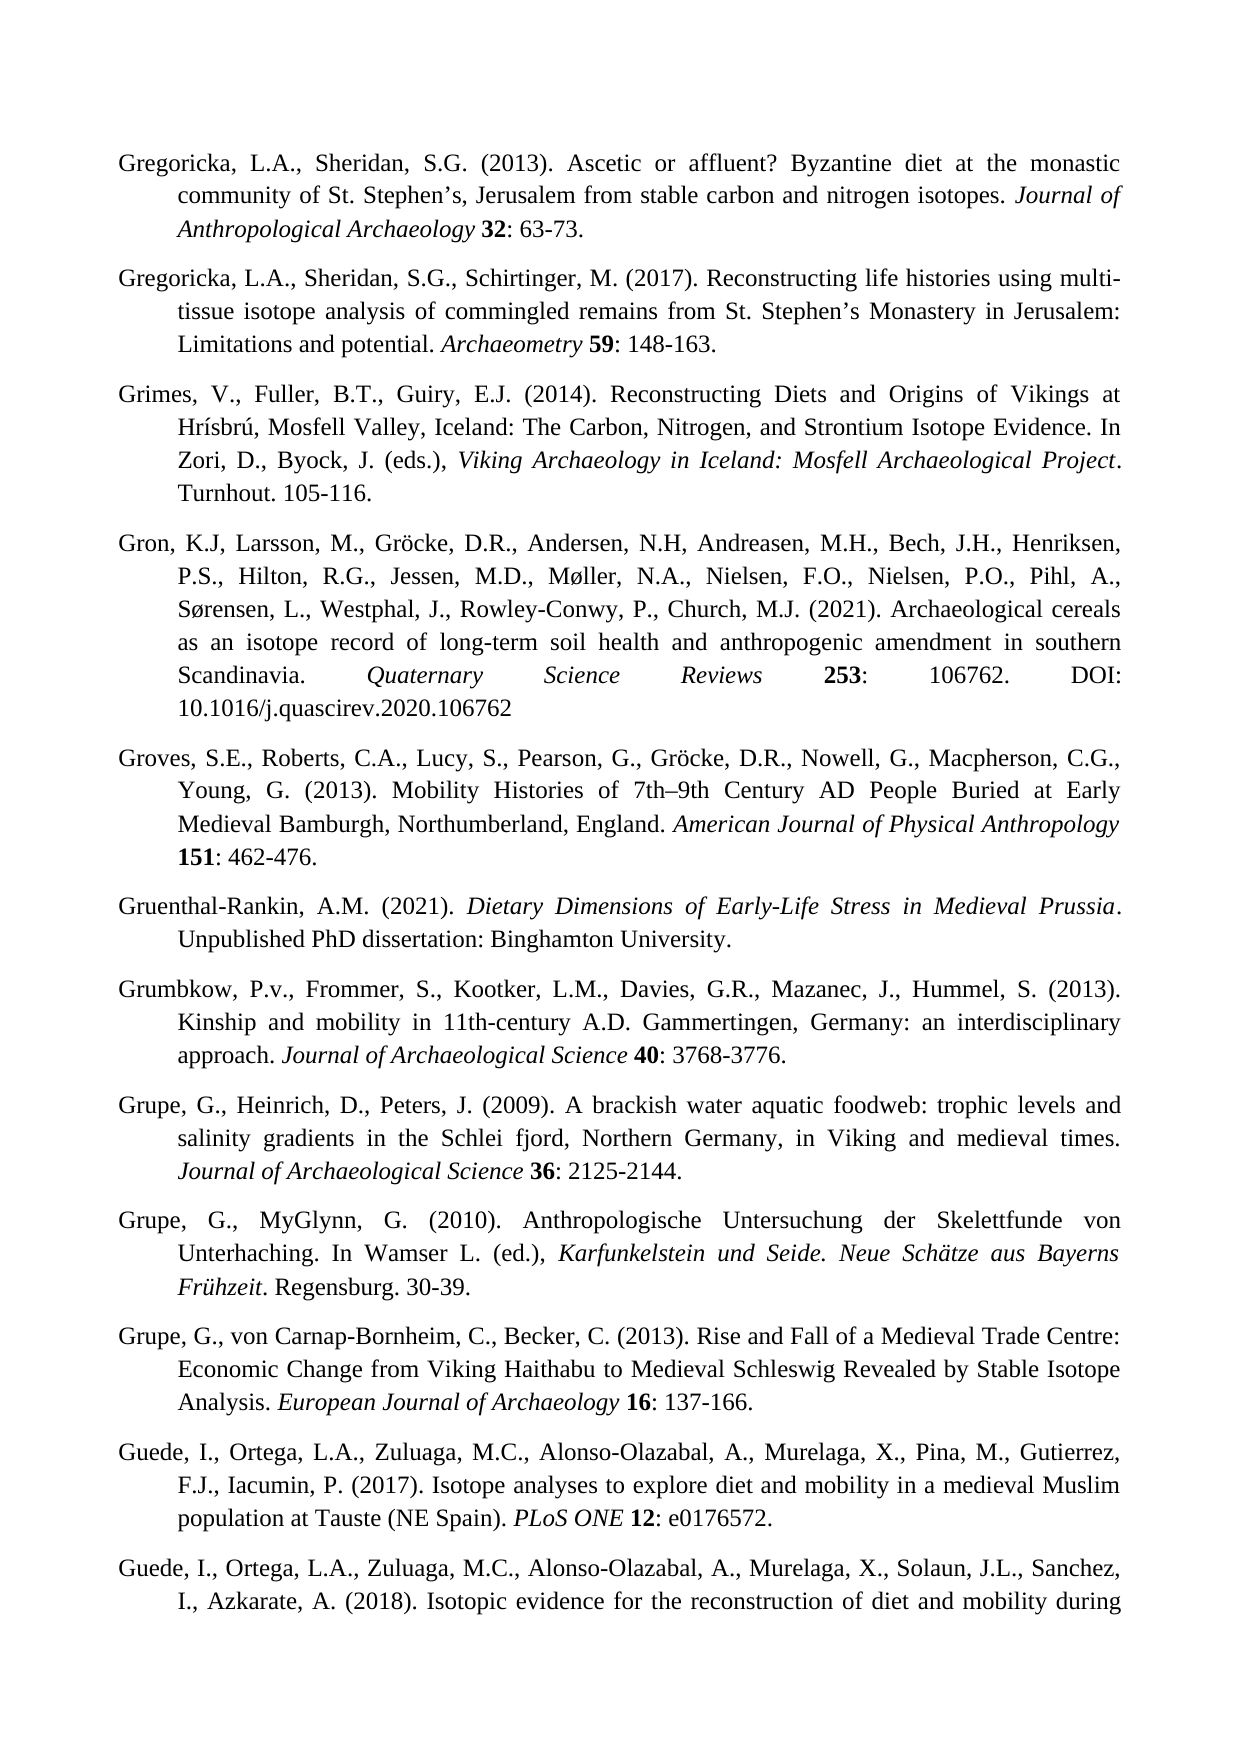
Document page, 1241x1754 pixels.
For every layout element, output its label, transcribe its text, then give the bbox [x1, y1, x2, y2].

text Gron, K.J, Larsson, M., Gröcke, D.R., Andersen, N.H, Andreasen, M.H., Bech, J.H., Henriksen, P.S., Hilton, R.G., Jessen, M.D., Møller, N.A., Nielsen, F.O., Nielsen, P.O., Pihl, A., Sørensen, L., Westphal, J., Rowley-Conwy, P., Church, M.J. (2021). Archaeological cereals as an isotope record of long-term soil health and anthropogenic amendment in southern Scandinavia. Quaternary Science Reviews 253: 106762. DOI: 10.1016/j.quascirev.2020.106762 [118, 528, 1122, 722]
text Grupe, G., MyGlynn, G. (2010). Anthropologische Untersuchung der Skelettfunde von Unterhaching. In Wamser L. (ed.), Karfunkelstein und Seide. Neue Schätze aus Bayerns Frühzeit. Regensburg. 30-39. [118, 1206, 1122, 1300]
text Grumbkow, P.v., Frommer, S., Kootker, L.M., Davies, G.R., Mazanec, J., Hummel, S. (2013). Kinship and mobility in 11th-century A.D. Gammertingen, Germany: an interdisciplinary approach. Journal of Archaeological Science 40: 3768-3776. [118, 974, 1122, 1069]
text Grupe, G., von Carnap-Bornheim, C., Becker, C. (2013). Rise and Fall of a Medieval Trade Centre: Economic Change from Viking Haithabu to Medieval Schleswig Revealed by Stable Isotope Analysis. European Journal of Archaeology 16: 137-166. [118, 1321, 1122, 1416]
text Groves, S.E., Roberts, C.A., Lucy, S., Pearson, G., Gröcke, D.R., Nowell, G., Macpherson, C.G., Young, G. (2013). Mobility Histories of 7th–9th Century AD People Buried at Early Medieval Bamburgh, Northumberland, England. American Journal of Physical Anthropology 151: 462-476. [118, 743, 1122, 870]
text Guede, I., Ortega, L.A., Zuluaga, M.C., Alonso-Olazabal, A., Murelaga, X., Pina, M., Gutierrez, F.J., Iacumin, P. (2017). Isotope analyses to explore diet and mobility in a medieval Muslim population at Tauste (NE Spain). PLoS ONE 12: e0176572. [118, 1437, 1122, 1532]
text Gregoricka, L.A., Sheridan, S.G., Schirtinger, M. (2017). Reconstructing life histories using multi-tissue isotope analysis of commingled remains from St. Stephen’s Monastery in Jerusalem: Limitations and potential. Archaeometry 59: 148-163. [118, 263, 1122, 358]
text Grimes, V., Fuller, B.T., Guiry, E.J. (2014). Reconstructing Diets and Origins of Vikings at Hrísbrú, Mosfell Valley, Iceland: The Carbon, Nitrogen, and Strontium Isotope Evidence. In Zori, D., Byock, J. (eds.), Viking Archaeology in Iceland: Mosfell Archaeological Project. Turnhout. 105-116. [118, 379, 1122, 507]
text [118, 1553, 1122, 1614]
text Gregoricka, L.A., Sheridan, S.G. (2013). Ascetic or affluent? Byzantine diet at the monastic community of St. Stephen’s, Jerusalem from stable carbon and nitrogen isotopes. Journal of Anthropological Archaeology 32: 63-73. [118, 148, 1122, 242]
text Gruenthal-Rankin, A.M. (2021). Dietary Dimensions of Early-Life Stress in Medieval Prussia. Unpublished PhD dissertation: Binghamton University. [118, 891, 1122, 953]
text Grupe, G., Heinrich, D., Peters, J. (2009). A brackish water aquatic foodweb: trophic levels and salinity gradients in the Schlei fjord, Northern Germany, in Viking and medieval times. Journal of Archaeological Science 36: 2125-2144. [118, 1090, 1122, 1184]
